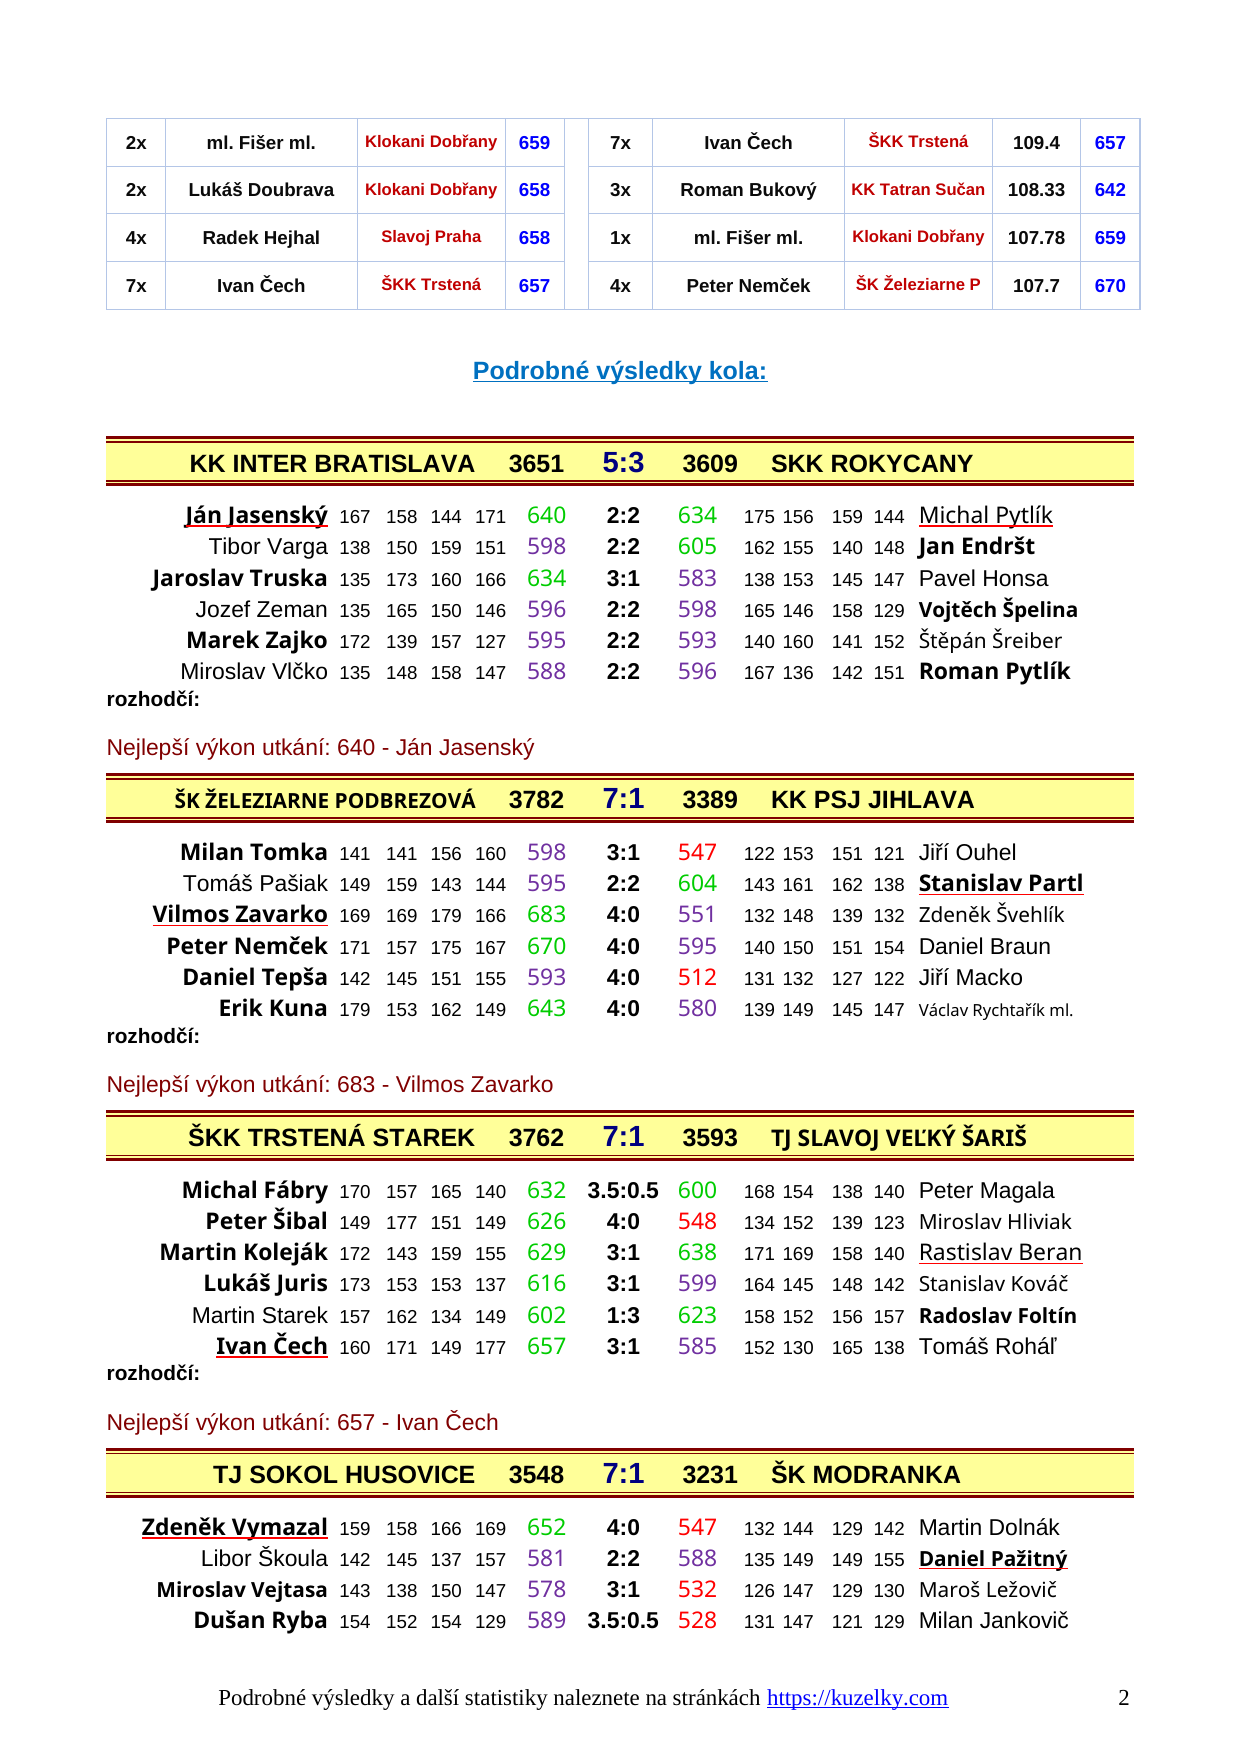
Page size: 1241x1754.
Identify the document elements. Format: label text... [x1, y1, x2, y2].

table_cell Radek Hejhal [166, 214, 357, 261]
table_cell Ivan Čech [653, 119, 844, 166]
table_cell 657 [506, 262, 564, 308]
table_cell 4x [107, 214, 165, 261]
table_cell 2x [107, 119, 165, 166]
text KK Inter Bratislava 3651 5:3 3609 SKK Rokycany [106, 443, 1134, 480]
text Nejlepší výkon utkání: 640 - Ján Jasenský [106, 734, 1134, 761]
table_cell ŠK Železiarne P [845, 262, 992, 308]
table_cell 107.78 [993, 214, 1080, 261]
text rozhodčí: [106, 1023, 1134, 1047]
text Nejlepší výkon utkání: 657 - Ivan Čech [106, 1409, 1134, 1435]
table_cell Klokani Dobřany [845, 214, 992, 261]
text Marek Zajko 172 139 157 127 595 2:2 593 140 160 141 152 Štěpán Šreiber [106, 624, 1134, 655]
table_cell 657 [1081, 119, 1139, 166]
table_cell KK Tatran Sučan [845, 167, 992, 213]
text Tomáš Pašiak 149 159 143 144 595 2:2 604 143 161 162 138 Stanislav Partl [106, 867, 1134, 898]
table_cell ml. Fišer ml. [653, 214, 844, 261]
text rozhodčí: [106, 1361, 1134, 1385]
text Dušan Ryba 154 152 154 129 589 3.5:0.5 528 131 147 121 129 Milan Jankovič [106, 1604, 1134, 1636]
table_cell Ivan Čech [166, 262, 357, 308]
table_cell ml. Fišer ml. [166, 119, 357, 166]
text Martin Starek 157 162 134 149 602 1:3 623 158 152 156 157 Radoslav Foltín [106, 1298, 1134, 1330]
text Miroslav Vejtasa 143 138 150 147 578 3:1 532 126 147 129 130 Maroš Ležovič [106, 1573, 1134, 1604]
table_cell 3x [589, 167, 652, 213]
table_cell 7x [589, 119, 652, 166]
text ŠK Železiarne Podbrezová 3782 7:1 3389 KK PSJ Jihlava [106, 780, 1134, 817]
table_cell 4x [589, 262, 652, 308]
text Martin Koleják 172 143 159 155 629 3:1 638 171 169 158 140 Rastislav Beran [106, 1236, 1134, 1267]
table_cell Slavoj Praha [358, 214, 505, 261]
text Peter Šibal 149 177 151 149 626 4:0 548 134 152 139 123 Miroslav Hliviak [106, 1205, 1134, 1236]
table_cell 659 [1081, 214, 1139, 261]
text Jaroslav Truska 135 173 160 166 634 3:1 583 138 153 145 147 Pavel Honsa [106, 561, 1134, 593]
table_cell 7x [107, 262, 165, 308]
text Podrobné výsledky kola: [94, 356, 1145, 385]
table_cell 658 [506, 214, 564, 261]
text ŠKK Trstená Starek 3762 7:1 3593 TJ Slavoj Veľký Šariš [106, 1117, 1134, 1155]
table_cell 670 [1081, 262, 1139, 308]
text rozhodčí: [106, 686, 1134, 710]
text Vilmos Zavarko 169 169 179 166 683 4:0 551 132 148 139 132 Zdeněk Švehlík [106, 898, 1134, 930]
text Daniel Tepša 142 145 151 155 593 4:0 512 131 132 127 122 Jiří Macko [106, 961, 1134, 992]
table_cell Klokani Dobřany [358, 167, 505, 213]
table_cell 659 [506, 119, 564, 166]
table_cell 108.33 [993, 167, 1080, 213]
text Ján Jasenský 167 158 144 171 640 2:2 634 175 156 159 144 Michal Pytlík [106, 499, 1134, 530]
text Tibor Varga 138 150 159 151 598 2:2 605 162 155 140 148 Jan Endršt [106, 530, 1134, 561]
table_cell Klokani Dobřany [358, 119, 505, 166]
table_cell Roman Bukový [653, 167, 844, 213]
table_cell 642 [1081, 167, 1139, 213]
text Jozef Zeman 135 165 150 146 596 2:2 598 165 146 158 129 Vojtěch Špelina [106, 593, 1134, 624]
text Erik Kuna 179 153 162 149 643 4:0 580 139 149 145 147 Václav Rychtařík ml. [106, 992, 1134, 1023]
text Miroslav Vlčko 135 148 158 147 588 2:2 596 167 136 142 151 Roman Pytlík [106, 655, 1134, 686]
text Zdeněk Vymazal 159 158 166 169 652 4:0 547 132 144 129 142 Martin Dolnák [106, 1511, 1134, 1542]
table_cell 1x [589, 214, 652, 261]
text Peter Nemček 171 157 175 167 670 4:0 595 140 150 151 154 Daniel Braun [106, 930, 1134, 961]
text Ivan Čech 160 171 149 177 657 3:1 585 152 130 165 138 Tomáš Roháľ [106, 1330, 1134, 1361]
table_cell Peter Nemček [653, 262, 844, 308]
table_cell 109.4 [993, 119, 1080, 166]
text Libor Škoula 142 145 137 157 581 2:2 588 135 149 149 155 Daniel Pažitný [106, 1542, 1134, 1573]
text Milan Tomka 141 141 156 160 598 3:1 547 122 153 151 121 Jiří Ouhel [106, 836, 1134, 867]
table_cell 658 [506, 167, 564, 213]
table_cell 2x [107, 167, 165, 213]
table_cell 107.7 [993, 262, 1080, 308]
text TJ Sokol Husovice 3548 7:1 3231 ŠK Modranka [106, 1454, 1134, 1492]
table_cell Lukáš Doubrava [166, 167, 357, 213]
text Nejlepší výkon utkání: 683 - Vilmos Zavarko [106, 1071, 1134, 1098]
text Michal Fábry 170 157 165 140 632 3.5:0.5 600 168 154 138 140 Peter Magala [106, 1173, 1134, 1205]
table_cell ŠKK Trstená [358, 262, 505, 308]
table_cell ŠKK Trstená [845, 119, 992, 166]
text Lukáš Juris 173 153 153 137 616 3:1 599 164 145 148 142 Stanislav Kováč [106, 1267, 1134, 1298]
